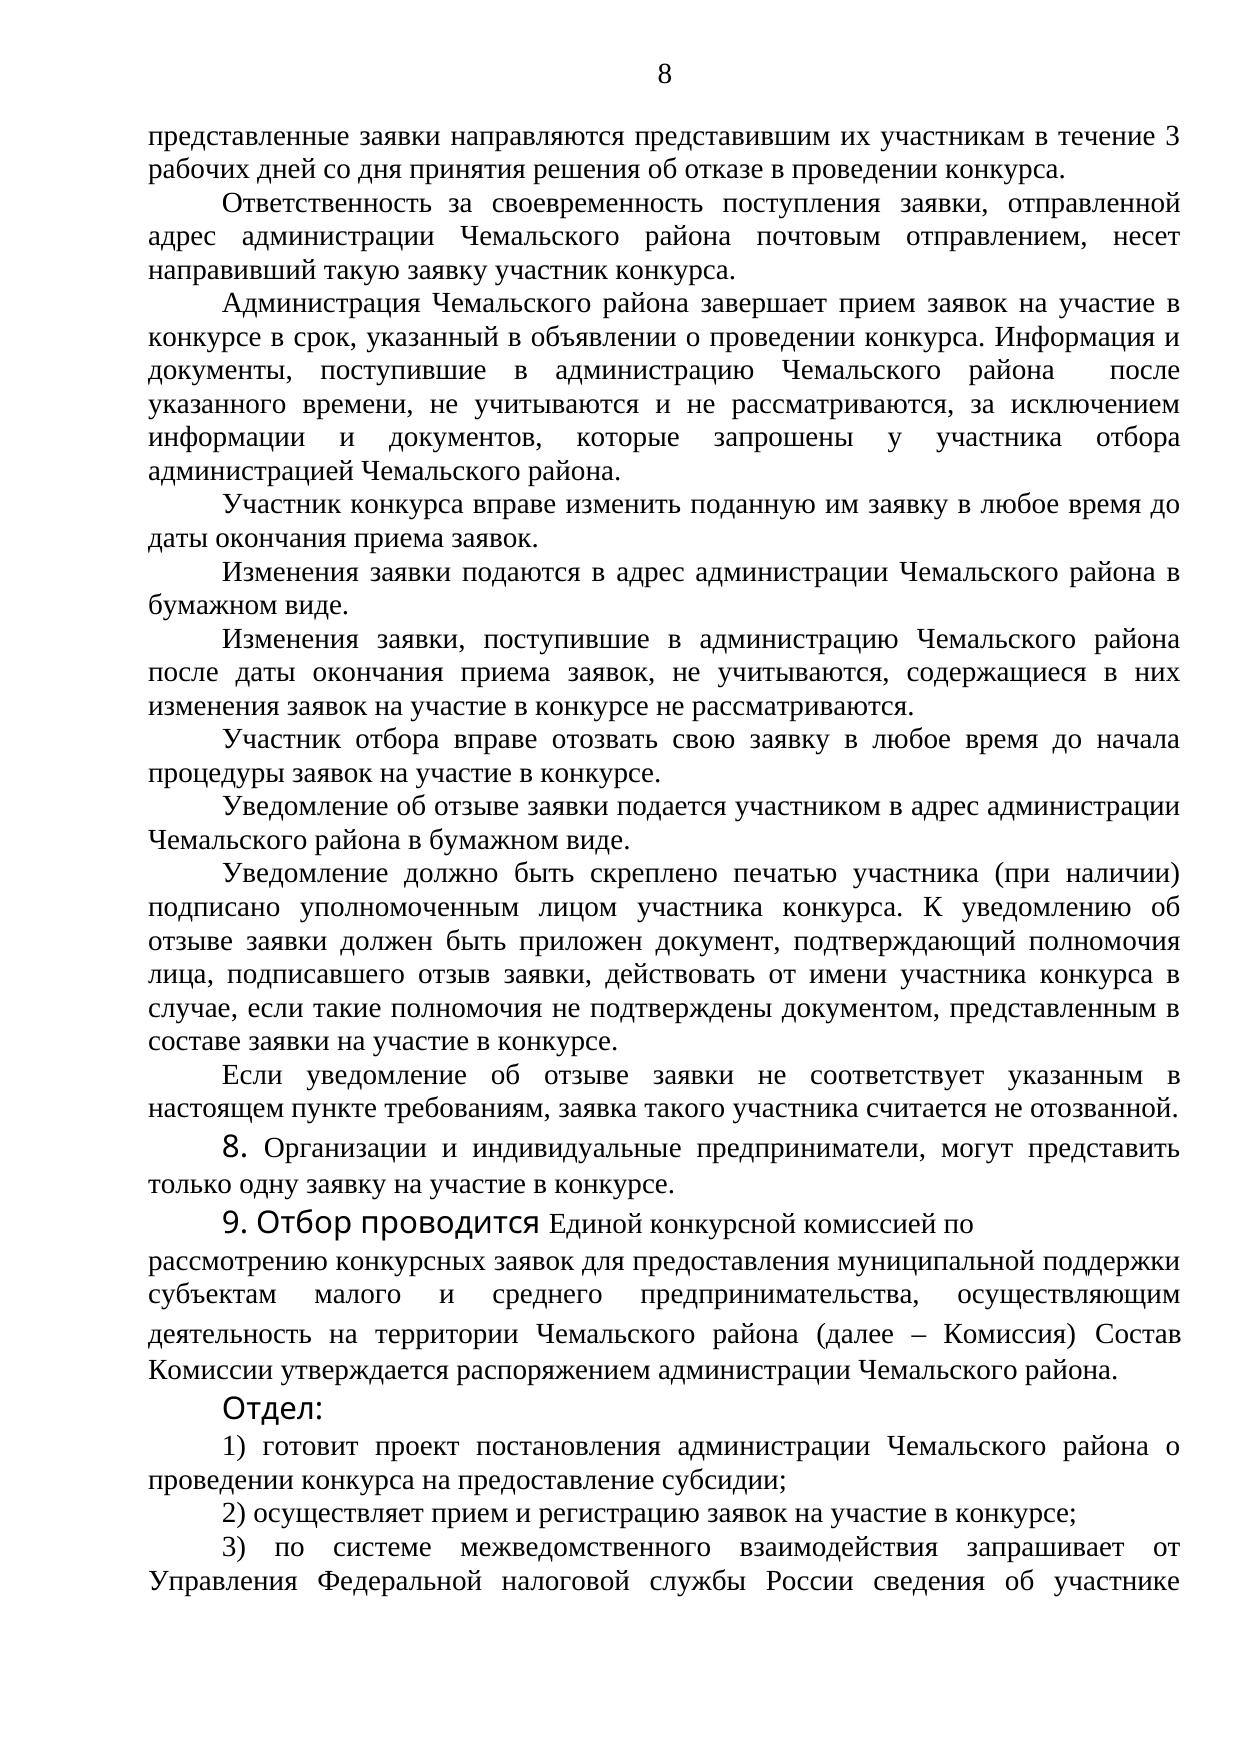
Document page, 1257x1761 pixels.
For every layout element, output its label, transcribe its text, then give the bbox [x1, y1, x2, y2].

text Отдел: [148, 1386, 1181, 1428]
text Администрация Чемальского района завершает прием заявок на участие в конкурсе в срок, указанный в объявлении o проведении конкурса. Информация и документы, поступившие в администрацию Чемальского района после указанного времени, не учитываются и не рассматриваются, за исключением информации и документов, которые запрошены у участника отбора администрацией Чемальского района. [148, 285, 1181, 487]
text 9. Отбор проводится Единой конкурсной комиссией по рассмотрению конкурсных заявок для предоставления муниципальной поддержки субъектам малого и среднего предпринимательства, осуществляющим деятельность на территории Чемальского района (далее – Комиссия) Состав Комиссии утверждается распоряжением администрации Чемальского района. [148, 1200, 1181, 1386]
text Участник конкурса вправе изменить поданную им заявку в любое время до даты окончания приема заявок. [148, 487, 1181, 554]
text 1) готовит проект постановления администрации Чемальского района о проведении конкурса на предоставление субсидии; [148, 1428, 1181, 1496]
text Уведомление об отзыве заявки подается участником в адрес администрации Чемальского района в бумажном виде. [148, 788, 1181, 856]
text Если уведомление об отзыве заявки не соответствует указанным в настоящем пункте требованиям, заявка такого участника считается не отозванной. [148, 1057, 1181, 1124]
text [148, 118, 1181, 185]
text Участник отбора вправе отозвать свою заявку в любое время до начала процедуры заявок на участие в конкурсе. [148, 721, 1181, 788]
text Уведомление должно быть скреплено печатью участника (при наличии) подписано уполномоченным лицом участника конкурса. К уведомлению об отзыве заявки должен быть приложен документ, подтверждающий полномочия лица, подписавшего отзыв заявки, действовать от имени участника конкурса в случае, если такие полномочия не подтверждены документом, представленным в составе заявки на участие в конкурсе. [148, 856, 1181, 1057]
text 8. Организации и индивидуальные предприниматели, могут представить только одну заявку на участие в конкурсе. [148, 1124, 1181, 1200]
text Изменения заявки, поступившие в администрацию Чемальского района после даты окончания приема заявок, не учитываются, содержащиеся в них изменения заявок на участие в конкурсе не рассматриваются. [148, 621, 1181, 721]
text 2) осуществляет прием и регистрацию заявок на участие в конкурсе; [148, 1496, 1181, 1529]
text Ответственность за своевременность поступления заявки, отправленной адрес администрации Чемальского района почтовым отправлением, несет направивший такую заявку участник конкурса. [148, 185, 1181, 285]
text Изменения заявки подаются в адрес администрации Чемальского района в бумажном виде. [148, 554, 1181, 621]
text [148, 1529, 1181, 1596]
